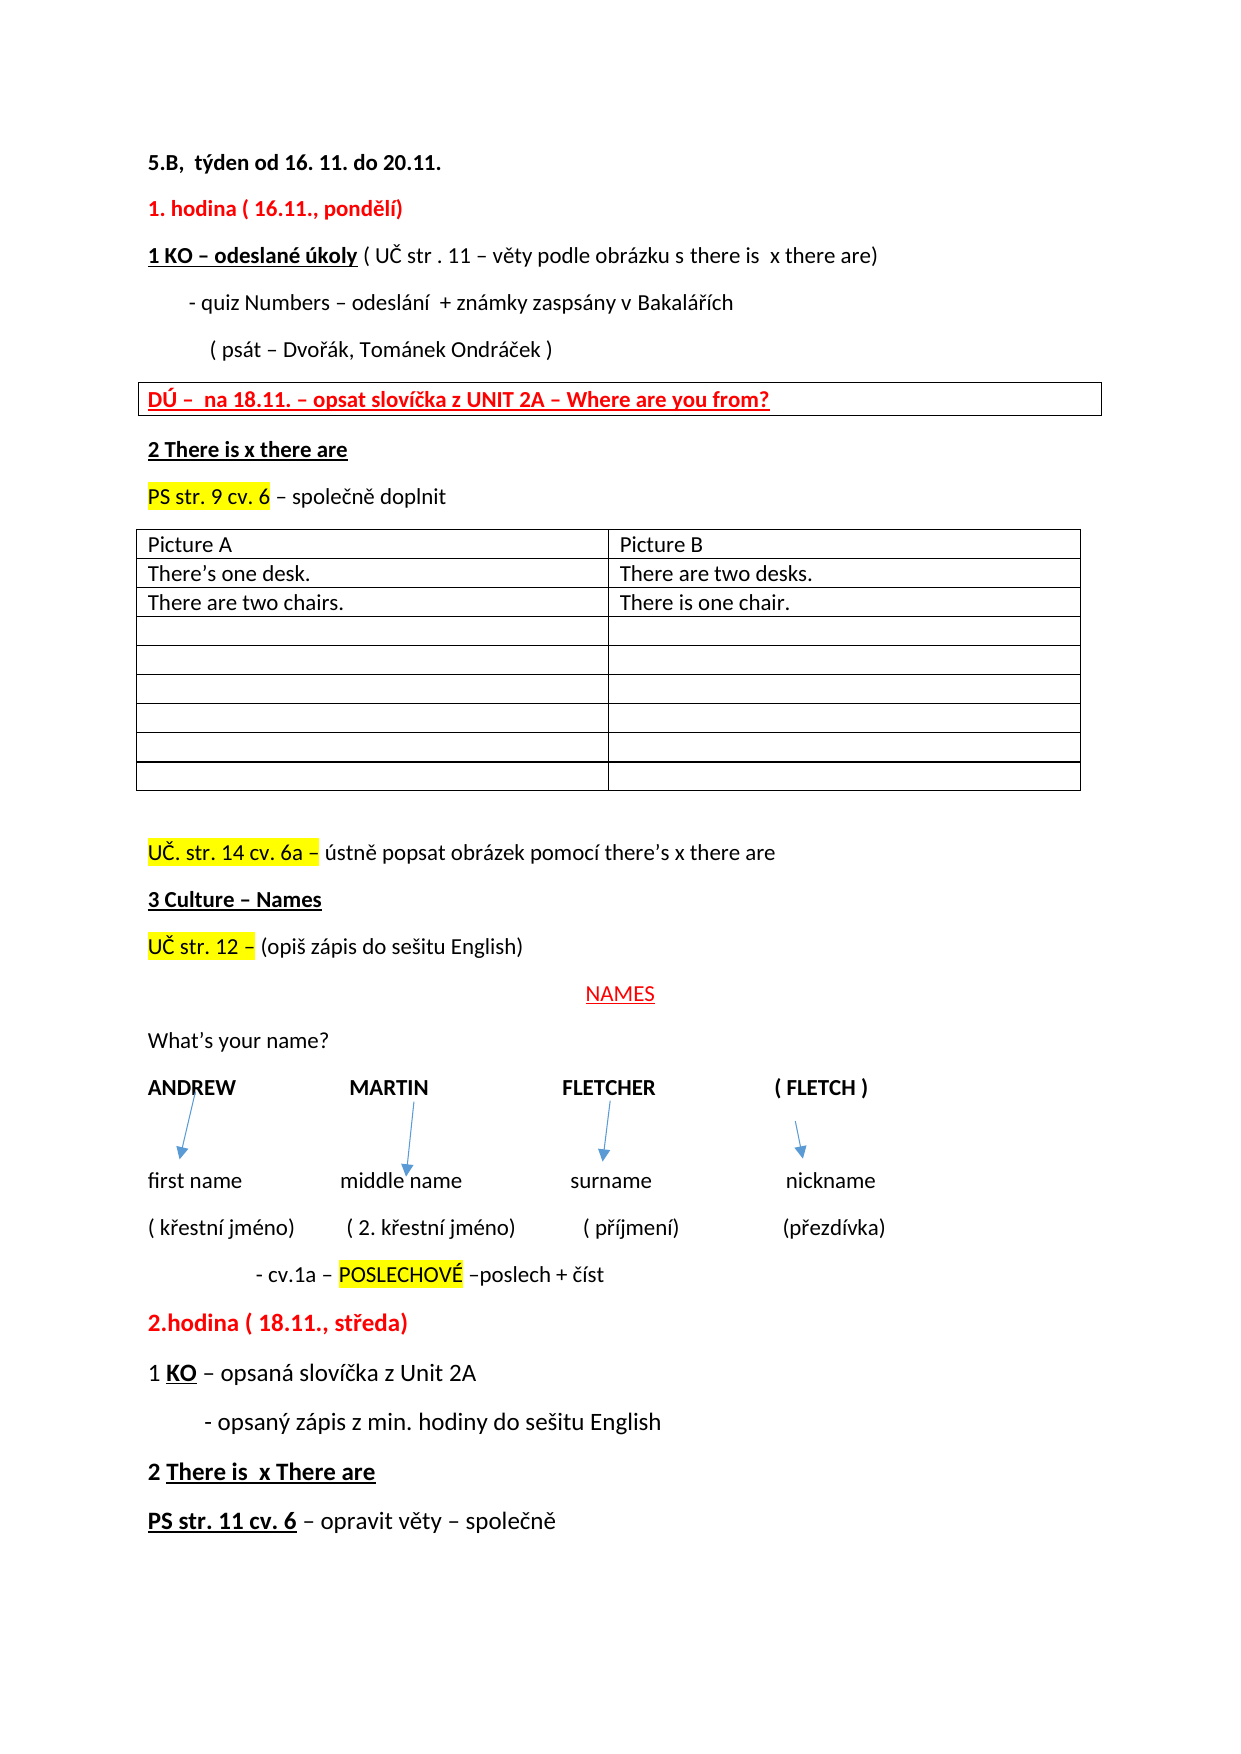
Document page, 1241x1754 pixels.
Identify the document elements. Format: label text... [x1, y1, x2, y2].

table_cell [609, 733, 1080, 761]
table_cell There’s one desk. [137, 559, 608, 587]
text first name middle name surname nickname [148, 1166, 1093, 1194]
text DÚ – na 18.11. – opsat slovíčka z UNIT 2A – Where are you from? [139, 383, 1101, 415]
table_cell [609, 763, 1080, 790]
text - opsaný zápis z min. hodiny do sešitu English [148, 1406, 1093, 1437]
text 1 KO – opsaná slovíčka z Unit 2A [148, 1357, 1093, 1387]
table_cell [609, 646, 1080, 674]
text 3 Culture – Names [148, 885, 1093, 913]
table_cell [137, 763, 608, 790]
table_header Picture B [609, 530, 1080, 558]
text ( křestní jméno) ( 2. křestní jméno) ( příjmení) (přezdívka) [148, 1213, 1093, 1241]
text 2 There is x there are [148, 435, 1093, 463]
text UČ. str. 14 cv. 6a – ústně popsat obrázek pomocí there’s x there are [319, 838, 1093, 866]
table_cell [137, 704, 608, 732]
text 1. hodina ( 16.11., pondělí) [148, 194, 1093, 222]
text 1 KO – odeslané úkoly ( UČ str . 11 – věty podle obrázku s there is x there are) [148, 241, 1093, 269]
table_cell There are two desks. [609, 559, 1080, 587]
table_cell [137, 675, 608, 703]
table_cell There is one chair. [609, 588, 1080, 616]
table_cell [137, 733, 608, 761]
text - quiz Numbers – odeslání + známky zaspsány v Bakalářích [148, 288, 1093, 316]
text NAMES [148, 979, 1093, 1007]
table_header Picture A [137, 530, 608, 558]
table_cell [609, 675, 1080, 703]
text - cv.1a – POSLECHOVÉ –poslech + číst [463, 1260, 1093, 1288]
text PS str. 9 cv. 6 – společně doplnit [270, 482, 1093, 510]
table_cell There are two chairs. [137, 588, 608, 616]
text ( psát – Dvořák, Tománek Ondráček ) [148, 335, 1093, 363]
table_cell [137, 617, 608, 645]
text ANDREW MARTIN FLETCHER ( FLETCH ) [148, 1073, 1093, 1101]
text PS str. 11 cv. 6 – opravit věty – společně [148, 1505, 1093, 1536]
table_cell [609, 704, 1080, 732]
table_cell [137, 646, 608, 674]
text 2.hodina ( 18.11., středa) [148, 1307, 1093, 1338]
text What’s your name? [148, 1026, 1093, 1054]
text - cv.1a – POSLECHOVÉ –poslech + číst [148, 1260, 339, 1288]
text 5.B, týden od 16. 11. do 20.11. [148, 148, 1093, 176]
text 2 There is x There are [148, 1456, 1093, 1486]
text UČ str. 12 – (opiš zápis do sešitu English) [255, 932, 1093, 960]
table_cell [609, 617, 1080, 645]
